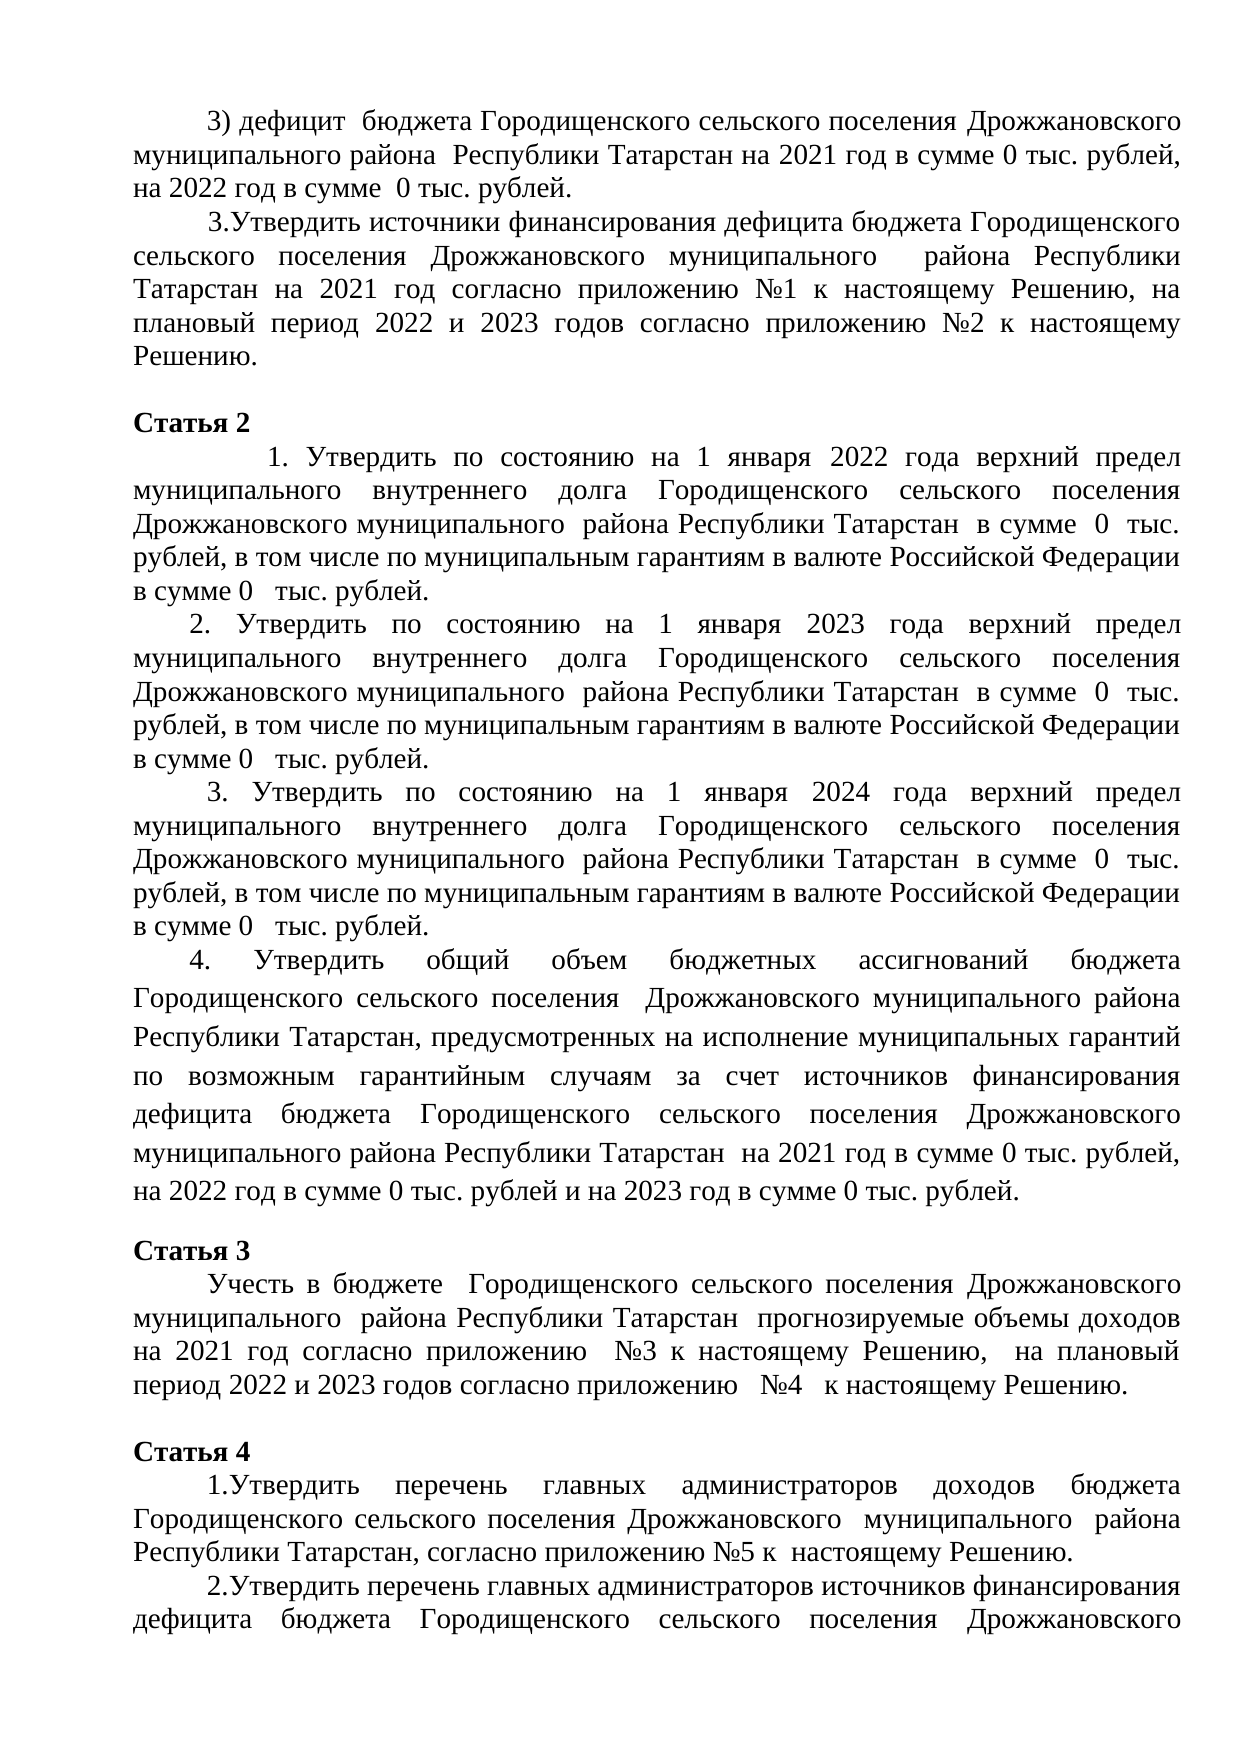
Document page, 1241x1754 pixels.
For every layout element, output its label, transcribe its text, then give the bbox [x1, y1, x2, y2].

text 1. Утвердить по состоянию на 1 января 2022 года верхний предел муниципального внутреннего долга Городищенского сельского поселения Дрожжановского муниципального района Республики Татарстан в сумме 0 тыс. рублей, в том числе по муниципальным гарантиям в валюте Российской Федерации в сумме 0 тыс. рублей. [133, 439, 1181, 607]
text 2. Утвердить по состоянию на 1 января 2023 года верхний предел муниципального внутреннего долга Городищенского сельского поселения Дрожжановского муниципального района Республики Татарстан в сумме 0 тыс. рублей, в том числе по муниципальным гарантиям в валюте Российской Федерации в сумме 0 тыс. рублей. [133, 607, 1181, 774]
text Статья 4 [133, 1434, 1181, 1467]
text 1.Утвердить перечень главных администраторов доходов бюджета Городищенского сельского поселения Дрожжановского муниципального района Республики Татарстан, согласно приложению №5 к настоящему Решению. [133, 1467, 1181, 1568]
text Статья 3 [133, 1233, 1181, 1266]
text 4. Утвердить общий объем бюджетных ассигнований бюджета Городищенского сельского поселения Дрожжановского муниципального района Республики Татарстан, предусмотренных на исполнение муниципальных гарантий по возможным гарантийным случаям за счет источников финансирования дефицита бюджета Городищенского сельского поселения Дрожжановского муниципального района Республики Татарстан на 2021 год в сумме 0 тыс. рублей, на 2022 год в сумме 0 тыс. рублей и на 2023 год в сумме 0 тыс. рублей. [133, 942, 1181, 1207]
text Учесть в бюджете Городищенского сельского поселения Дрожжановского муниципального района Республики Татарстан прогнозируемые объемы доходов на 2021 год согласно приложению №3 к настоящему Решению, на плановый период 2022 и 2023 годов согласно приложению №4 к настоящему Решению. [133, 1266, 1181, 1400]
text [133, 1568, 1181, 1635]
text 3.Утвердить источники финансирования дефицита бюджета Городищенского сельского поселения Дрожжановского муниципального района Республики Татарстан на 2021 год согласно приложению №1 к настоящему Решению, на плановый период 2022 и 2023 годов согласно приложению №2 к настоящему Решению. [133, 204, 1181, 372]
text 3) дефицит бюджета Городищенского сельского поселения Дрожжановского муниципального района Республики Татарстан на 2021 год в сумме 0 тыс. рублей, на 2022 год в сумме 0 тыс. рублей. [133, 103, 1181, 204]
text 3. Утвердить по состоянию на 1 января 2024 года верхний предел муниципального внутреннего долга Городищенского сельского поселения Дрожжановского муниципального района Республики Татарстан в сумме 0 тыс. рублей, в том числе по муниципальным гарантиям в валюте Российской Федерации в сумме 0 тыс. рублей. [133, 774, 1181, 942]
text Статья 2 [133, 405, 1181, 439]
